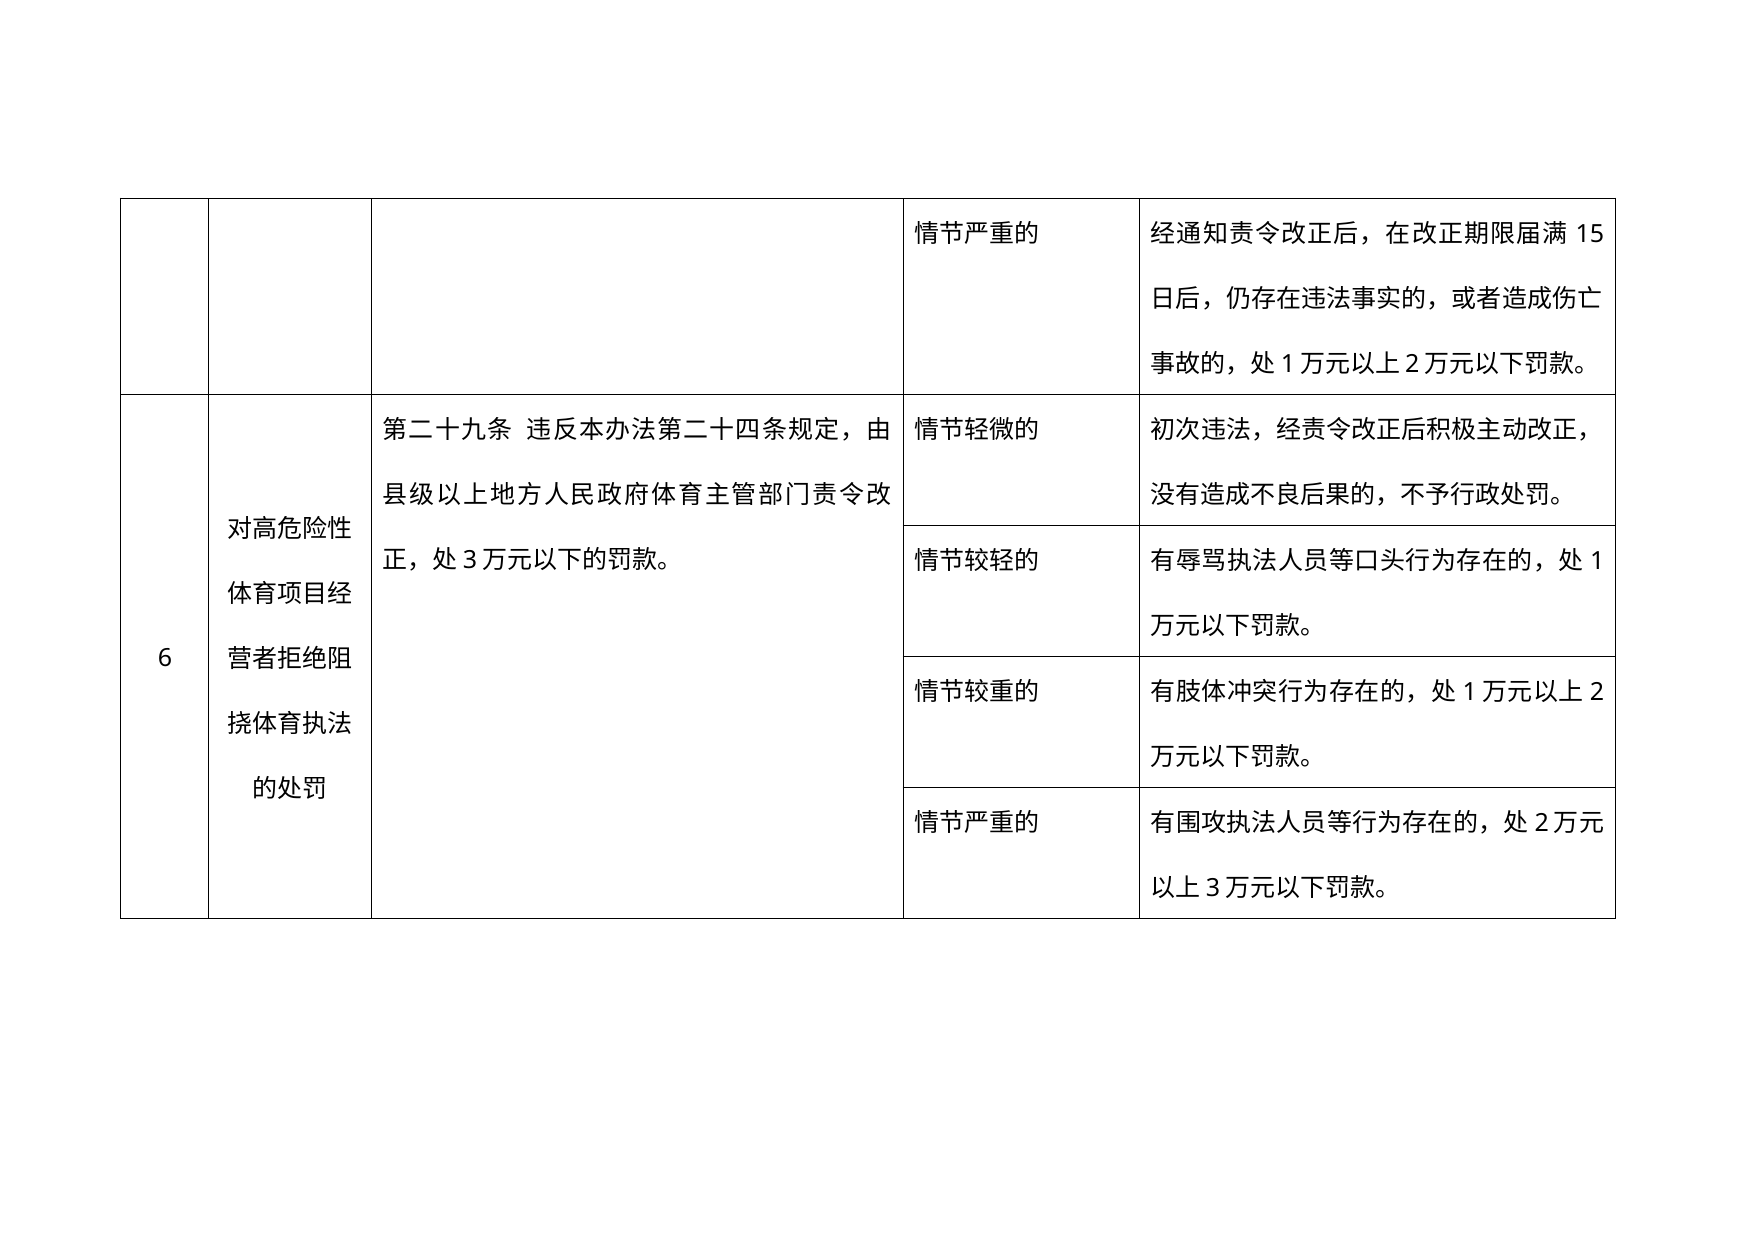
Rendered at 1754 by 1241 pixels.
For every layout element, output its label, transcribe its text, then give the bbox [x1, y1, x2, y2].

table_cell 有肢体冲突行为存在的，处1万元以上2万元以下罚款。 [1140, 657, 1615, 787]
table_cell 6 [121, 395, 208, 918]
table_cell 情节轻微的 [904, 395, 1139, 525]
table_cell 情节较轻的 [904, 526, 1139, 656]
table_cell 经通知责令改正后，在改正期限届满15日后，仍存在违法事实的，或者造成伤亡事故的，处1万元以上2万元以下罚款。 [1140, 199, 1615, 394]
table_cell 有辱骂执法人员等口头行为存在的，处1万元以下罚款。 [1140, 526, 1615, 656]
table_cell 有围攻执法人员等行为存在的，处2万元以上3万元以下罚款。 [1140, 788, 1615, 918]
table_cell 第二十九条 违反本办法第二十四条规定，由县级以上地方人民政府体育主管部门责令改正，处3万元以下的罚款。 [372, 395, 903, 918]
table_cell 初次违法，经责令改正后积极主动改正，没有造成不良后果的，不予行政处罚。 [1140, 395, 1615, 525]
table_cell 对高危险性体育项目经营者拒绝阻挠体育执法的处罚 [209, 395, 371, 918]
table_cell 情节较重的 [904, 657, 1139, 787]
table_cell 情节严重的 [904, 199, 1139, 394]
table_cell 情节严重的 [904, 788, 1139, 918]
